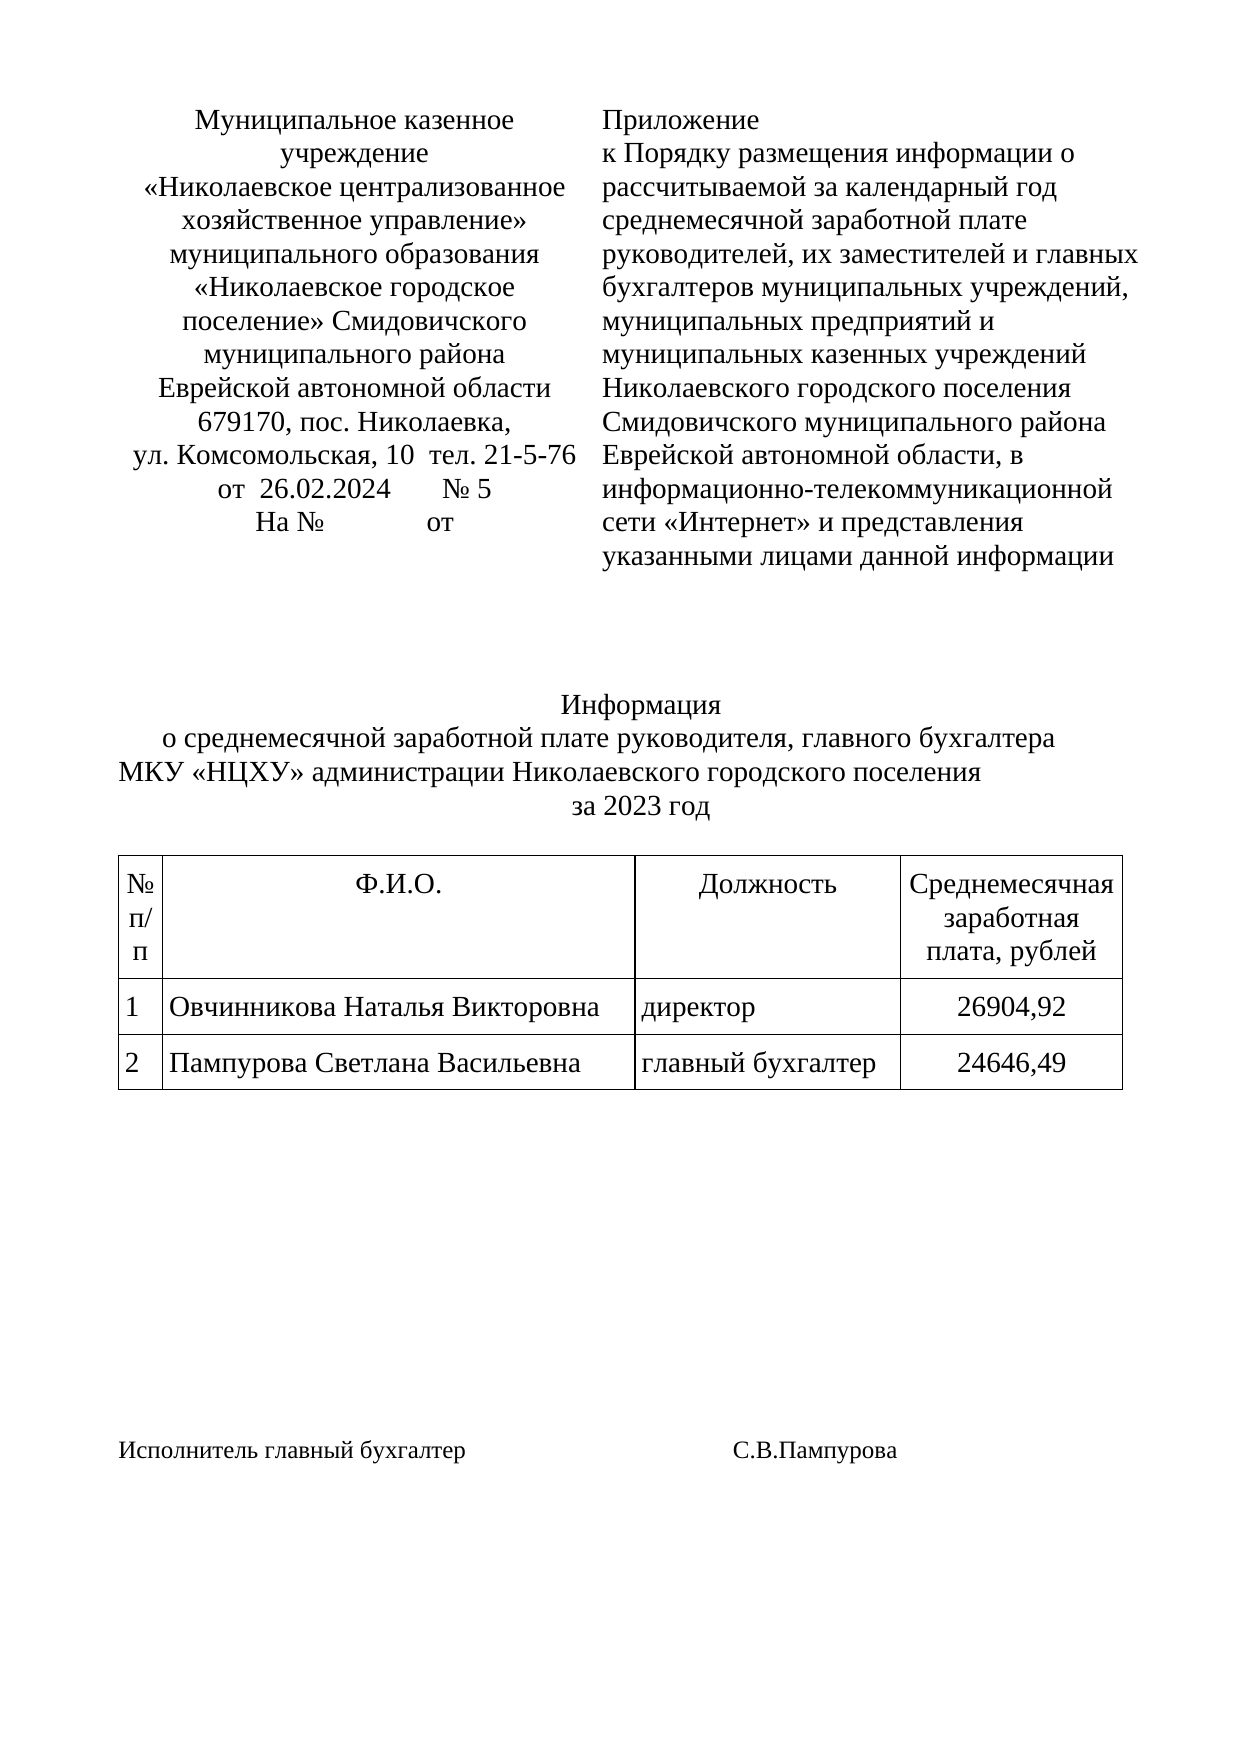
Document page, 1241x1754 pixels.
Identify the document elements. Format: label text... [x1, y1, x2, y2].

table_header Среднемесячная заработная плата, рублей [901, 856, 1122, 978]
table_cell 1 [119, 979, 162, 1033]
text за 2023 год [118, 788, 1163, 821]
table_header Ф.И.О. [163, 856, 634, 978]
text МКУ «НЦХУ» администрации Николаевского городского поселения [118, 754, 1163, 788]
table_cell 24646,49 [901, 1035, 1122, 1089]
table_cell Овчинникова Наталья Викторовна [163, 979, 634, 1033]
table_header Муниципальное казенное учреждение «Николаевское централизованное хозяйственное управление» муниципального образования «Николаевское городское поселение» Смидовичского муниципального района Еврейской автономной области 679170, пос. Николаевка, ул. Комсомольская, 10 тел. 21-5-76 от 26.02.2024 № 5 На № от [118, 102, 591, 571]
table_cell Пампурова Светлана Васильевна [163, 1035, 634, 1089]
text о среднемесячной заработной плате руководителя, главного бухгалтера [118, 721, 1163, 754]
text Информация [118, 687, 1163, 721]
table_cell 2 [119, 1035, 162, 1089]
table_header Приложение к Порядку размещения информации о рассчитываемой за календарный год среднемесячной заработной плате руководителей, их заместителей и главных бухгалтеров муниципальных учреждений, муниципальных предприятий и муниципальных казенных учреждений Николаевского городского поселения Смидовичского муниципального района Еврейской автономной области, в информационно-телекоммуникационной сети «Интернет» и представления указанными лицами данной информации [591, 102, 1181, 571]
table_cell директор [636, 979, 900, 1033]
text Исполнитель главный бухгалтер С.В.Пампурова [118, 1435, 1163, 1464]
table_cell 26904,92 [901, 979, 1122, 1033]
table_header № п/п [119, 856, 162, 978]
table_header Должность [636, 856, 900, 978]
table_cell главный бухгалтер [636, 1035, 900, 1089]
